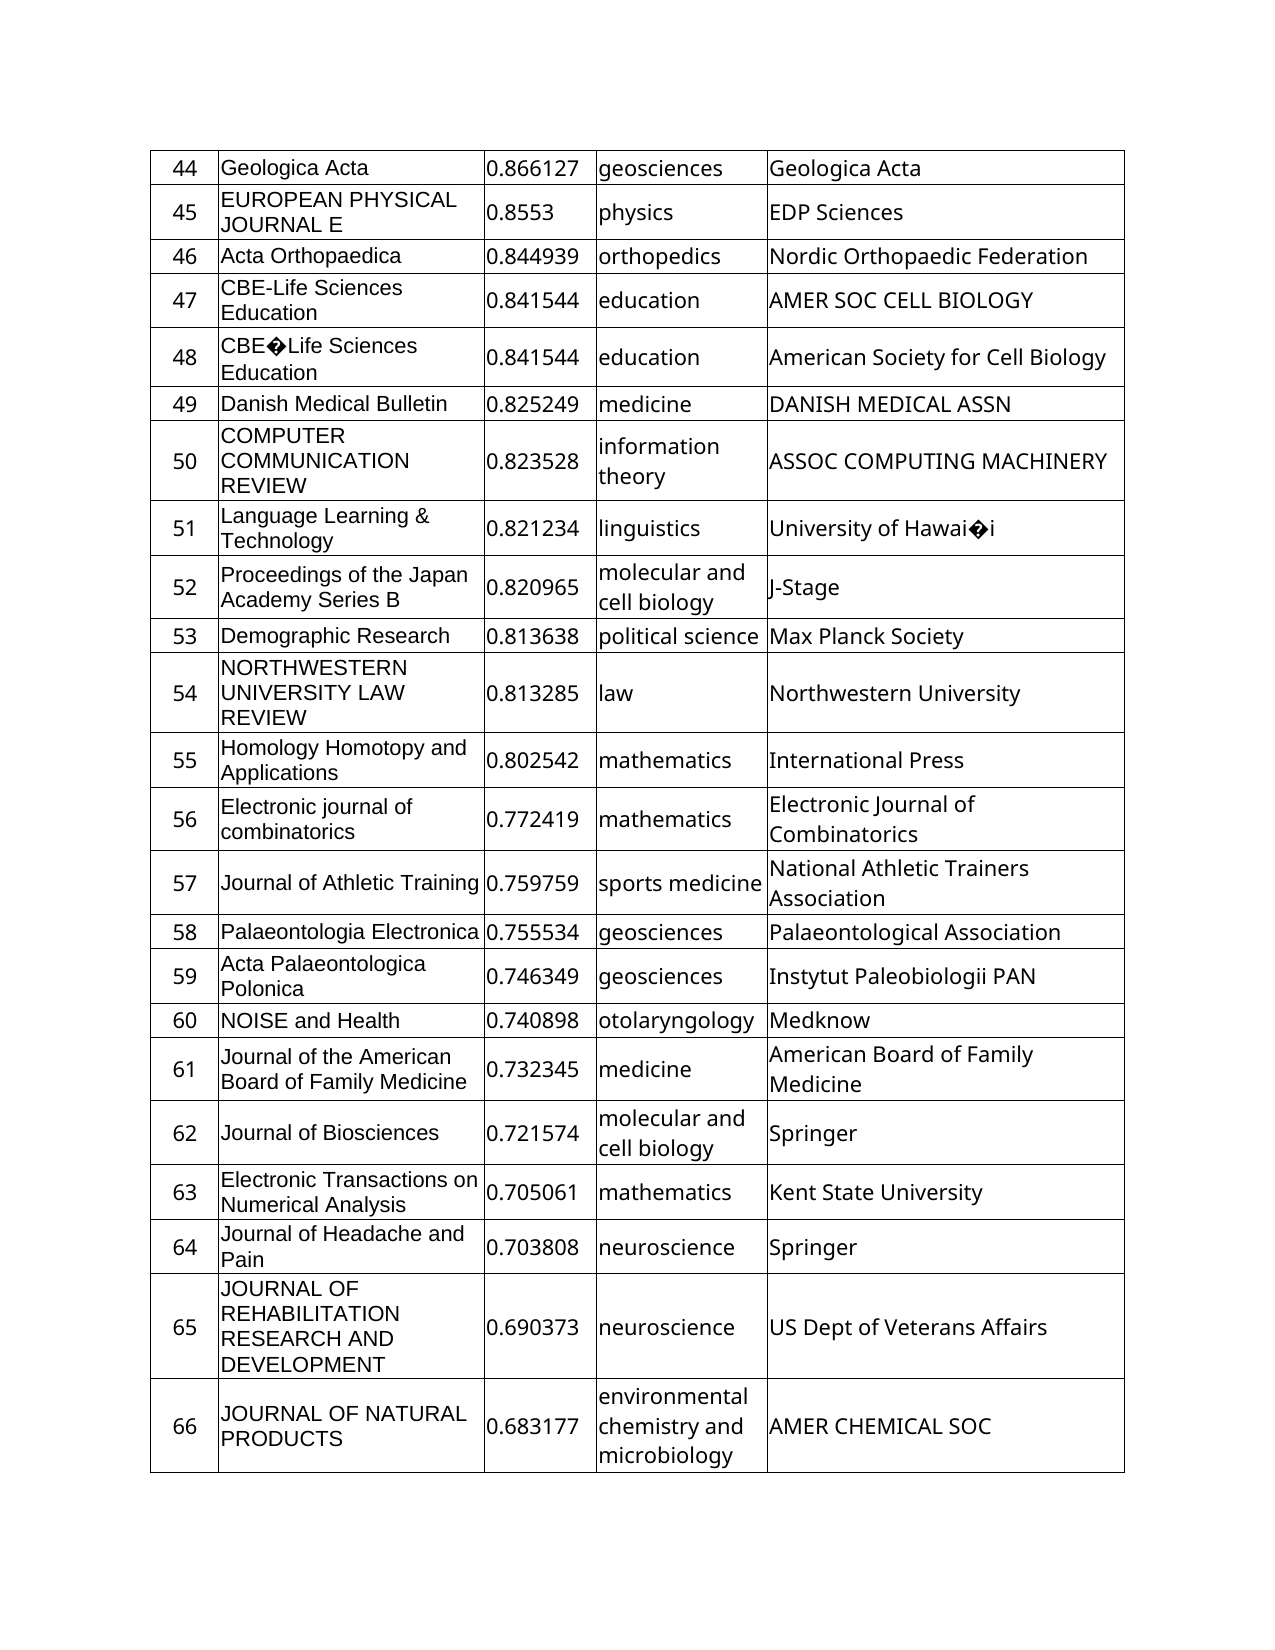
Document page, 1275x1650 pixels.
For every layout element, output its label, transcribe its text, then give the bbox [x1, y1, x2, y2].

table_cell mathematics [597, 1165, 767, 1219]
table_cell Journal of Athletic Training [219, 851, 484, 914]
table_cell 0.740898 [485, 1004, 596, 1037]
table_cell 0.755534 [485, 915, 596, 948]
table_cell 0.802542 [485, 733, 596, 787]
table_cell medicine [597, 387, 767, 420]
table_cell 0.732345 [485, 1038, 596, 1100]
table_cell 0.721574 [485, 1101, 596, 1164]
table_cell 0.844939 [485, 240, 596, 272]
table_cell 64 [151, 1220, 218, 1273]
table_cell Max Planck Society [768, 619, 1124, 652]
table_cell NORTHWESTERN UNIVERSITY LAW REVIEW [219, 653, 484, 732]
table_cell law [597, 653, 767, 732]
table_cell 0.841544 [485, 328, 596, 386]
table_cell Nordic Orthopaedic Federation [768, 240, 1124, 272]
table_cell University of Hawai�i [768, 501, 1124, 554]
table_cell physics [597, 185, 767, 238]
table_cell Proceedings of the Japan Academy Series B [219, 556, 484, 618]
table_cell education [597, 274, 767, 327]
table_cell environmental chemistry and microbiology [597, 1379, 767, 1472]
table_cell education [597, 328, 767, 386]
table_cell 0.823528 [485, 421, 596, 500]
table_cell medicine [597, 1038, 767, 1100]
table_cell 0.690373 [485, 1274, 596, 1378]
table_cell American Society for Cell Biology [768, 328, 1124, 386]
table_cell 59 [151, 949, 218, 1003]
table_cell 0.813638 [485, 619, 596, 652]
table_cell 55 [151, 733, 218, 787]
table_cell geosciences [597, 949, 767, 1003]
table_cell sports medicine [597, 851, 767, 914]
table_cell American Board of Family Medicine [768, 1038, 1124, 1100]
table_cell Electronic Journal of Combinatorics [768, 788, 1124, 850]
table_cell 0.683177 [485, 1379, 596, 1472]
table_cell molecular and cell biology [597, 556, 767, 618]
table_cell Acta Orthopaedica [219, 240, 484, 272]
table_cell 48 [151, 328, 218, 386]
table_cell 0.841544 [485, 274, 596, 327]
table_cell mathematics [597, 788, 767, 850]
table_cell Journal of Headache and Pain [219, 1220, 484, 1273]
table_cell 44 [151, 151, 218, 184]
table_cell 46 [151, 240, 218, 272]
table_cell geosciences [597, 915, 767, 948]
table_cell Geologica Acta [219, 151, 484, 184]
table_cell Demographic Research [219, 619, 484, 652]
table_cell US Dept of Veterans Affairs [768, 1274, 1124, 1378]
table_cell Northwestern University [768, 653, 1124, 732]
table_cell Journal of Biosciences [219, 1101, 484, 1164]
table_cell J-Stage [768, 556, 1124, 618]
table_cell Medknow [768, 1004, 1124, 1037]
table_cell EDP Sciences [768, 185, 1124, 238]
table_cell Kent State University [768, 1165, 1124, 1219]
table_cell 0.825249 [485, 387, 596, 420]
table_cell 50 [151, 421, 218, 500]
table_cell AMER SOC CELL BIOLOGY [768, 274, 1124, 327]
table_cell 0.772419 [485, 788, 596, 850]
table_cell JOURNAL OF NATURAL PRODUCTS [219, 1379, 484, 1472]
table_cell Springer [768, 1101, 1124, 1164]
table_cell linguistics [597, 501, 767, 554]
table_cell 54 [151, 653, 218, 732]
table_cell 45 [151, 185, 218, 238]
table_cell 0.759759 [485, 851, 596, 914]
table_cell 56 [151, 788, 218, 850]
table_cell 62 [151, 1101, 218, 1164]
table_cell political science [597, 619, 767, 652]
table_cell 0.821234 [485, 501, 596, 554]
table_cell Palaeontological Association [768, 915, 1124, 948]
table_cell Instytut Paleobiologii PAN [768, 949, 1124, 1003]
table_cell otolaryngology [597, 1004, 767, 1037]
table_cell 51 [151, 501, 218, 554]
table_cell Palaeontologia Electronica [219, 915, 484, 948]
table_cell 0.866127 [485, 151, 596, 184]
table_cell mathematics [597, 733, 767, 787]
table_cell 0.705061 [485, 1165, 596, 1219]
table_cell CBE�Life Sciences Education [219, 328, 484, 386]
table_cell Homology Homotopy and Applications [219, 733, 484, 787]
table_cell Language Learning & Technology [219, 501, 484, 554]
table_cell 49 [151, 387, 218, 420]
table_cell CBE-Life Sciences Education [219, 274, 484, 327]
table_cell 65 [151, 1274, 218, 1378]
table_cell 63 [151, 1165, 218, 1219]
table_cell Journal of the American Board of Family Medicine [219, 1038, 484, 1100]
table_cell 53 [151, 619, 218, 652]
table_cell 61 [151, 1038, 218, 1100]
table_cell 58 [151, 915, 218, 948]
table_cell 0.703808 [485, 1220, 596, 1273]
table_cell Acta Palaeontologica Polonica [219, 949, 484, 1003]
table_cell Electronic journal of combinatorics [219, 788, 484, 850]
table_cell 0.820965 [485, 556, 596, 618]
table_cell Springer [768, 1220, 1124, 1273]
table_cell 66 [151, 1379, 218, 1472]
table_cell Danish Medical Bulletin [219, 387, 484, 420]
table_cell ASSOC COMPUTING MACHINERY [768, 421, 1124, 500]
table_cell 0.8553 [485, 185, 596, 238]
table_cell National Athletic Trainers Association [768, 851, 1124, 914]
table_cell information theory [597, 421, 767, 500]
table_cell COMPUTER COMMUNICATION REVIEW [219, 421, 484, 500]
table_cell NOISE and Health [219, 1004, 484, 1037]
table_cell 0.746349 [485, 949, 596, 1003]
table_cell Geologica Acta [768, 151, 1124, 184]
table_cell Electronic Transactions on Numerical Analysis [219, 1165, 484, 1219]
table_cell DANISH MEDICAL ASSN [768, 387, 1124, 420]
table_cell neuroscience [597, 1274, 767, 1378]
table_cell orthopedics [597, 240, 767, 272]
table_cell EUROPEAN PHYSICAL JOURNAL E [219, 185, 484, 238]
table_cell 47 [151, 274, 218, 327]
table_cell 60 [151, 1004, 218, 1037]
table_cell 57 [151, 851, 218, 914]
table_cell AMER CHEMICAL SOC [768, 1379, 1124, 1472]
table_cell molecular and cell biology [597, 1101, 767, 1164]
table_cell neuroscience [597, 1220, 767, 1273]
table_cell International Press [768, 733, 1124, 787]
table_cell JOURNAL OF REHABILITATION RESEARCH AND DEVELOPMENT [219, 1274, 484, 1378]
table_cell geosciences [597, 151, 767, 184]
table_cell 52 [151, 556, 218, 618]
table_cell 0.813285 [485, 653, 596, 732]
